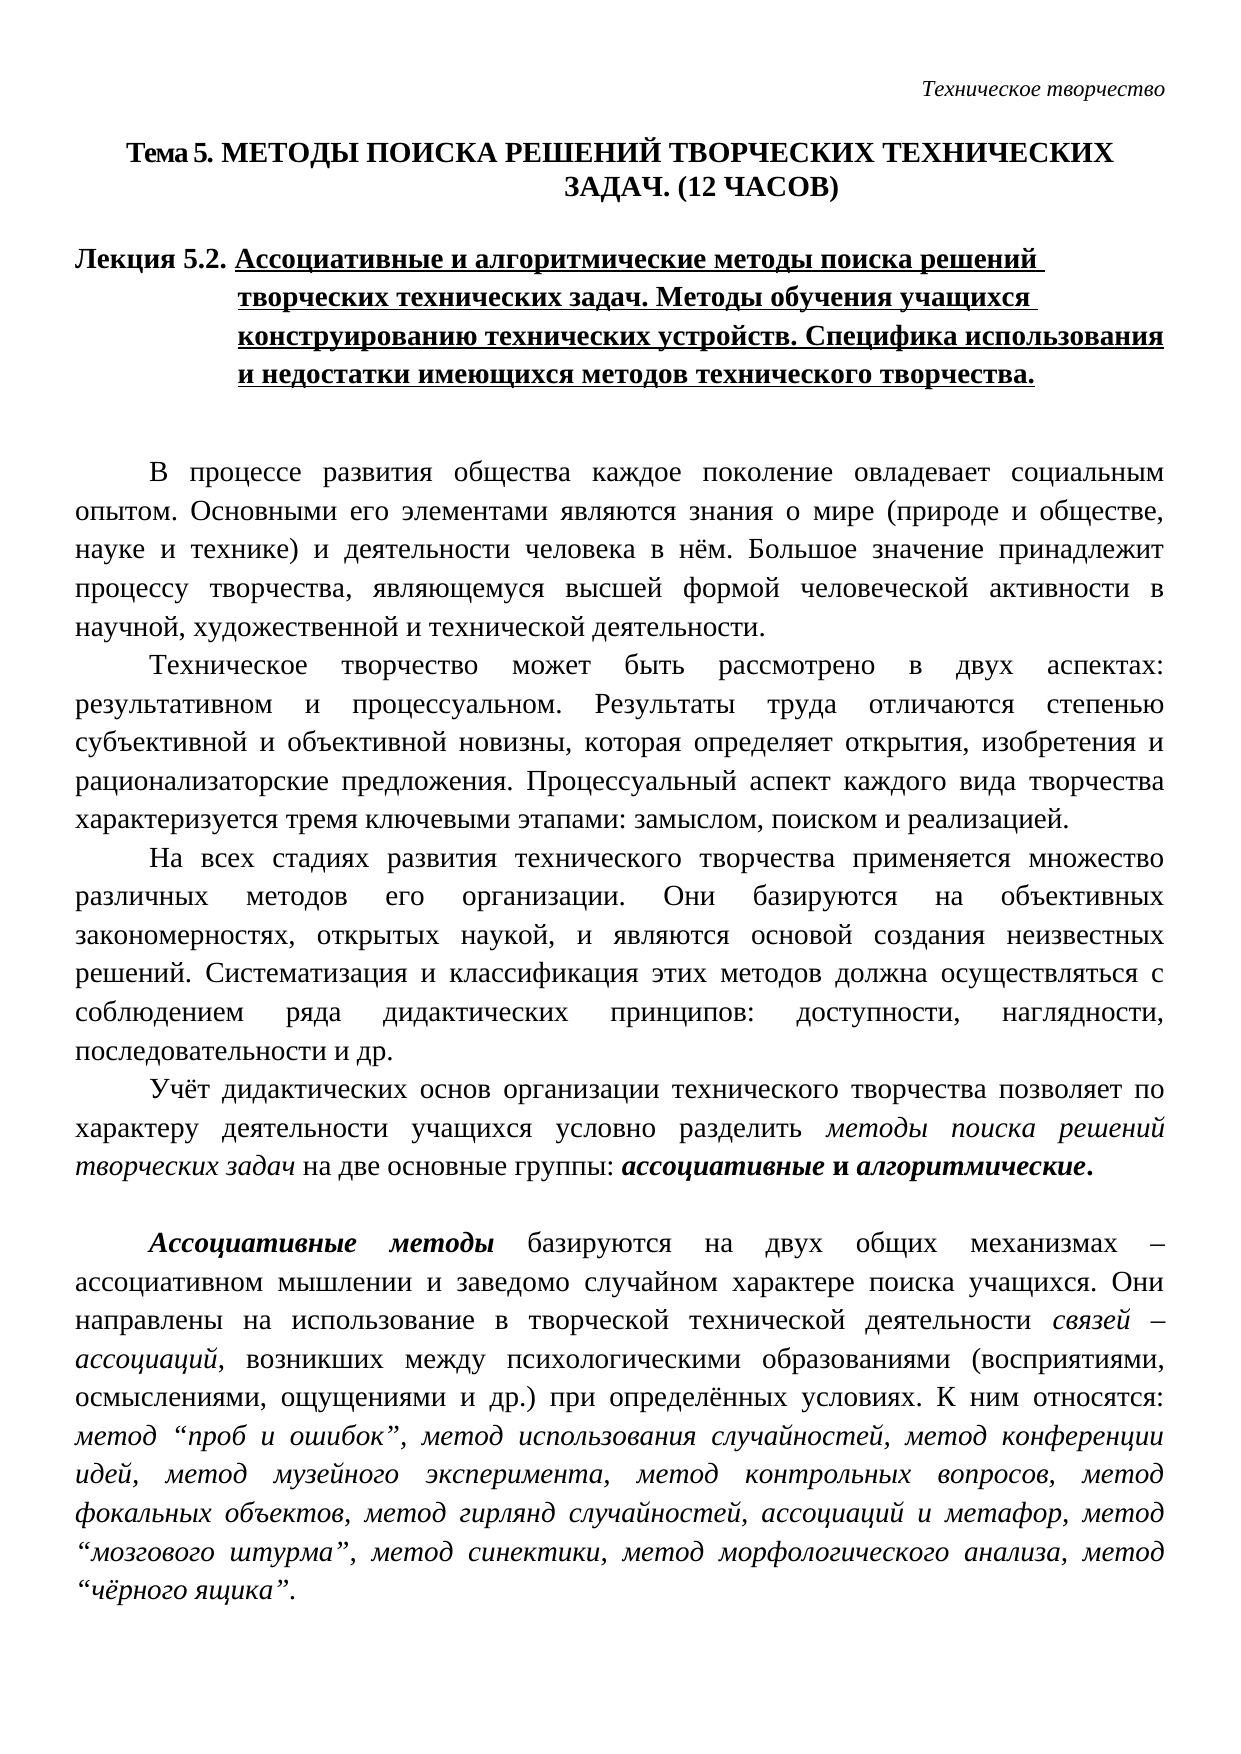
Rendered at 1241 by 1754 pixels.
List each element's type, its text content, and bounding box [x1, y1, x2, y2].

text На всех стадиях развития технического творчества применяется множество различных методов его организации. Они базируются на объективных закономерностях, открытых наукой, и являются основой создания неизвестных решений. Систематизация и классификация этих методов должна осуществляться с соблюдением ряда дидактических принципов: доступности, наглядности, последовательности и др. [75, 840, 1165, 1066]
text Техническое творчество [75, 75, 1165, 101]
text Учёт дидактических основ организации технического творчества позволяет по характеру деятельности учащихся условно разделить методы поиска решений творческих задач на две основные группы: ассоциативные и алгоритмические. [75, 1071, 1165, 1182]
text Техническое творчество может быть рассмотрено в двух аспектах: результативном и процессуальном. Результаты труда отличаются степенью субъективной и объективной новизны, которая определяет открытия, изобретения и рационализаторские предложения. Процессуальный аспект каждого вида творчества характеризуется тремя ключевыми этапами: замыслом, поиском и реализацией. [75, 647, 1165, 835]
text Ассоциативные методы базируются на двух общих механизмах – ассоциативном мышлении и заведомо случайном характере поиска учащихся. Они направлены на использование в творческой технической деятельности связей – ассоциаций, возникших между психологическими образованиями (восприятиями, осмыслениями, ощущениями и др.) при определённых условиях. К ним относятся: метод “проб и ошибок”, метод использования случайностей, метод конференции идей, метод музейного эксперимента, метод контрольных вопросов, метод фокальных объектов, метод гирлянд случайностей, ассоциаций и метафор, метод “мозгового штурма”, метод синектики, метод морфологического анализа, метод “чёрного ящика”. [75, 1225, 1165, 1606]
text Лекция 5.2. Ассоциативные и алгоритмические методы поиска решений творческих технических задач. Методы обучения учащихся конструированию технических устройств. Специфика использования и недостатки имеющихся методов технического творчества. [75, 241, 1165, 390]
text Тема 5. МЕТОДЫ ПОИСКА РЕШЕНИЙ ТВОРЧЕСКИХ ТЕХНИЧЕСКИХ ЗАДАЧ. (12 ЧАСОВ) [75, 135, 1165, 202]
text В процессе развития общества каждое поколение овладевает социальным опытом. Основными его элементами являются знания о мире (природе и обществе, науке и технике) и деятельности человека в нём. Большое значение принадлежит процессу творчества, являющемуся высшей формой человеческой активности в научной, художественной и технической деятельности. [75, 454, 1165, 642]
